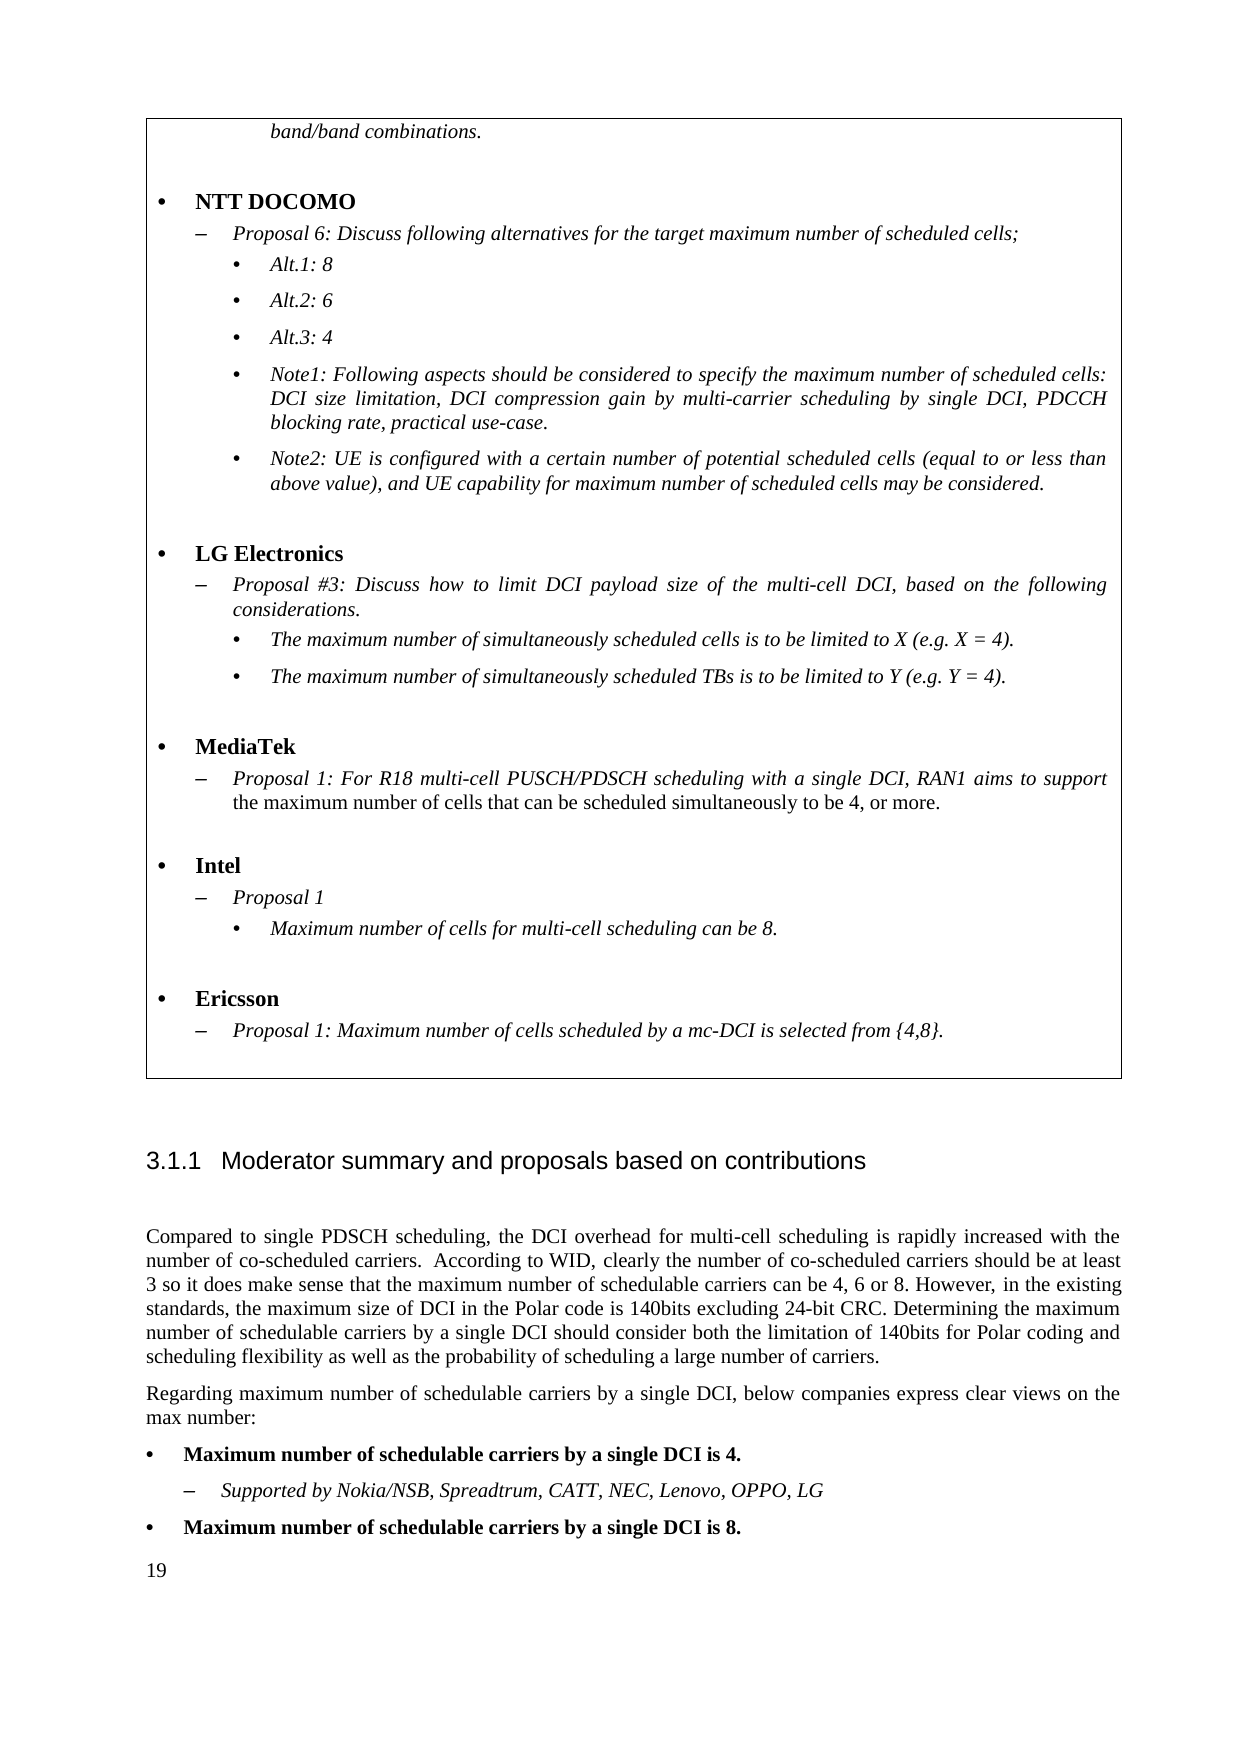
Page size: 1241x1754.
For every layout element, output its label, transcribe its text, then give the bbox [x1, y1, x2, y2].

text Regarding maximum number of schedulable carriers by a single DCI, below companies express clear views on the max number: [146, 1381, 1122, 1429]
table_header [147, 119, 1121, 1078]
subtitle Moderator summary and proposals based on contributions [146, 1146, 1122, 1175]
list Maximum number of schedulable carriers by a single DCI is 4. [146, 1442, 1122, 1466]
text Compared to single PDSCH scheduling, the DCI overhead for multi-cell scheduling is rapidly increased with the number of co-scheduled carriers. According to WID, clearly the number of co-scheduled carriers should be at least 3 so it does make sense that the maximum number of schedulable carriers can be 4, 6 or 8. However, in the existing standards, the maximum size of DCI in the Polar code is 140bits excluding 24-bit CRC. Determining the maximum number of schedulable carriers by a single DCI should consider both the limitation of 140bits for Polar coding and scheduling flexibility as well as the probability of scheduling a large number of carriers. [146, 1224, 1122, 1368]
list Supported by Nokia/NSB, Spreadtrum, CATT, NEC, Lenovo, OPPO, LG [183, 1478, 1122, 1502]
list Maximum number of schedulable carriers by a single DCI is 8. [146, 1515, 1122, 1539]
